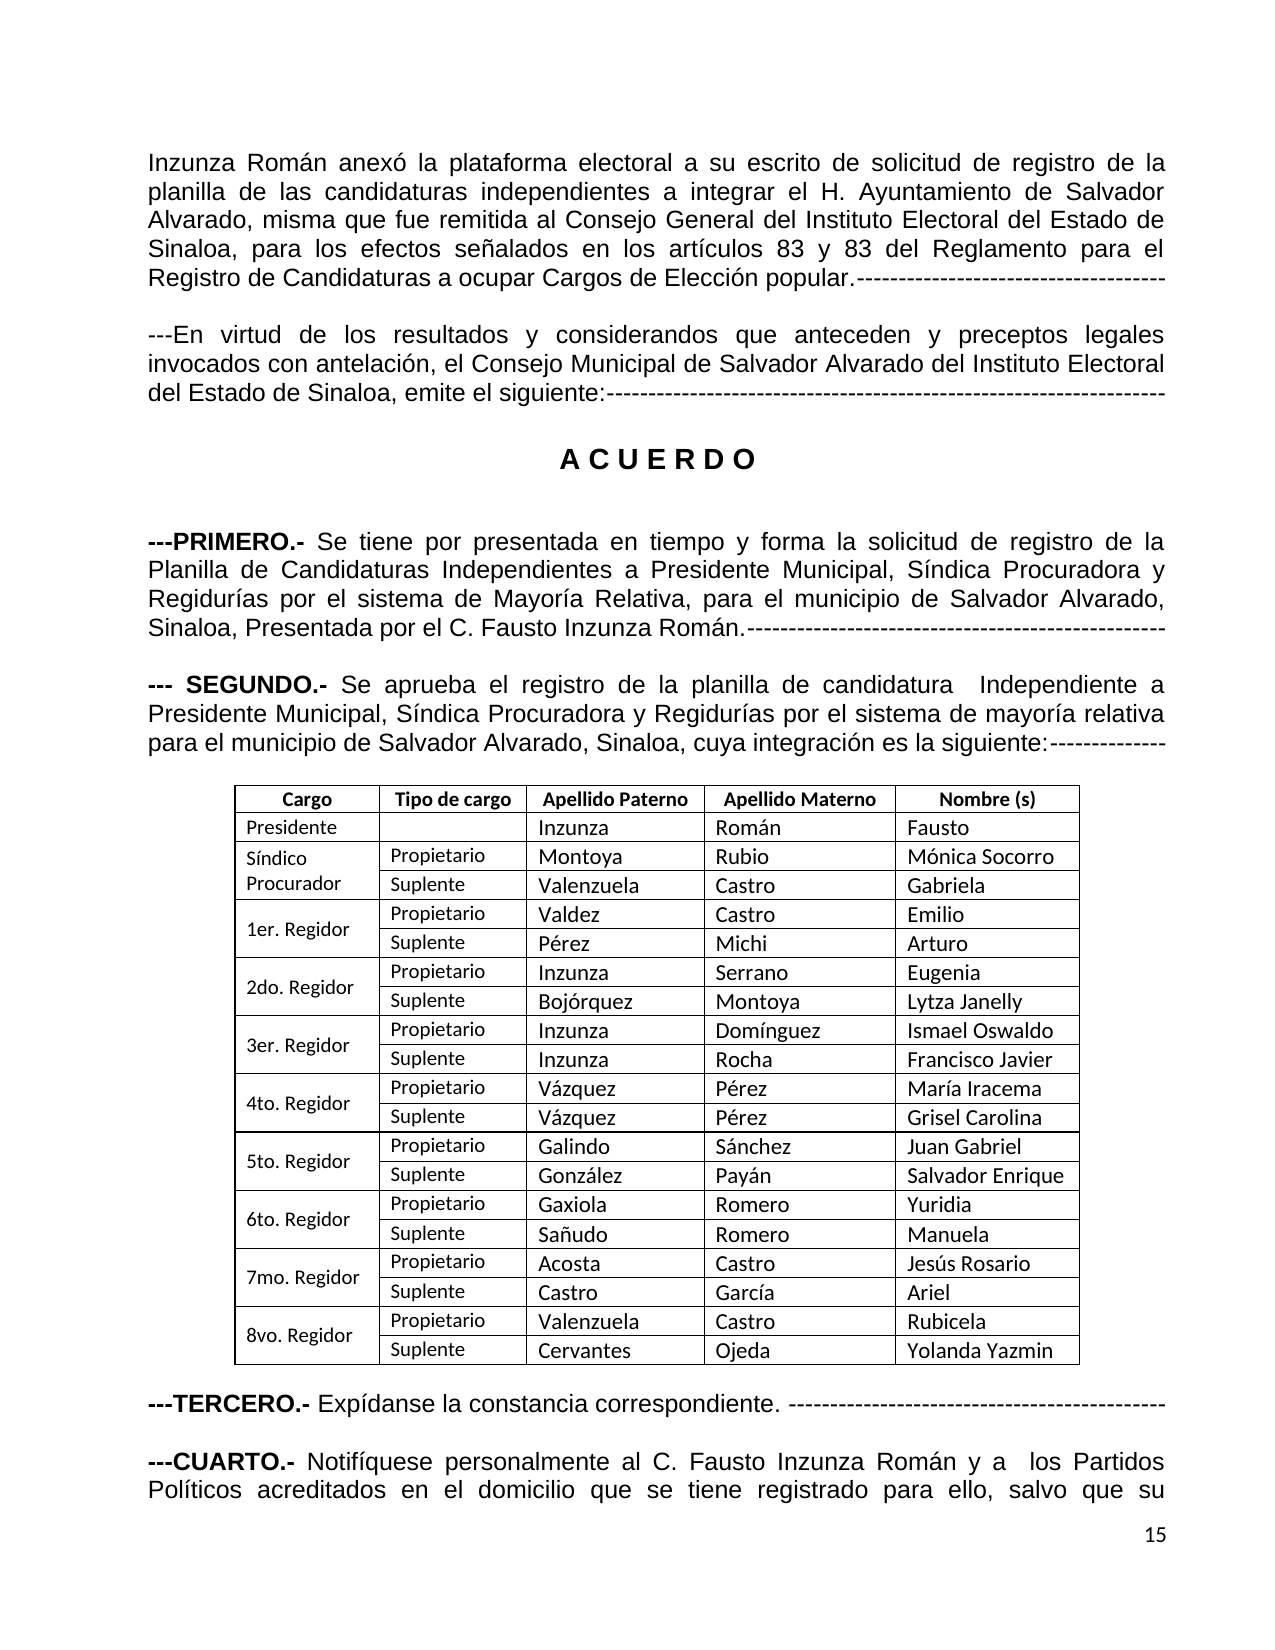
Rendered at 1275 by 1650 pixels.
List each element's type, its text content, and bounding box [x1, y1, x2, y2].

table_cell Galindo [527, 1133, 704, 1161]
table_cell Castro [705, 900, 895, 928]
table_cell Romero [705, 1220, 895, 1248]
table_cell Yuridia [896, 1191, 1079, 1219]
table_cell Salvador Enrique [896, 1162, 1079, 1189]
table_cell Presidente [236, 813, 379, 841]
table_cell Payán [705, 1162, 895, 1189]
text ---En virtud de los resultados y considerandos que anteceden y preceptos legales invocados con antelación, el Consejo Municipal de Salvador Alvarado del Instituto Electoral del Estado de Sinaloa, emite el siguiente: [148, 320, 1167, 406]
table_cell 4to. Regidor [236, 1074, 379, 1131]
table_cell 7mo. Regidor [236, 1249, 379, 1306]
table_cell García [705, 1278, 895, 1306]
table_cell Inzunza [527, 1045, 704, 1073]
table_cell Mónica Socorro [896, 842, 1079, 870]
table_cell Rubicela [896, 1307, 1079, 1335]
table_header Nombre (s) [896, 786, 1079, 812]
table_cell Valenzuela [527, 1307, 704, 1335]
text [148, 1446, 1167, 1504]
table_cell Eugenia [896, 958, 1079, 986]
table_cell Pérez [527, 929, 704, 957]
table_cell Propietario [380, 958, 526, 986]
table_header Tipo de cargo [380, 786, 526, 812]
table_cell Montoya [705, 987, 895, 1015]
table_header Cargo [236, 786, 379, 812]
table_cell Suplente [380, 1220, 526, 1248]
table_cell Inzunza [527, 958, 704, 986]
table_cell Serrano [705, 958, 895, 986]
table_cell Suplente [380, 1104, 526, 1131]
table_cell 3er. Regidor [236, 1016, 379, 1073]
table_cell Propietario [380, 1249, 526, 1277]
table_cell Sañudo [527, 1220, 704, 1248]
table_cell Romero [705, 1191, 895, 1219]
table_cell Gaxiola [527, 1191, 704, 1219]
table_cell Propietario [380, 1307, 526, 1335]
table_cell Propietario [380, 1074, 526, 1102]
table_cell 8vo. Regidor [236, 1307, 379, 1364]
table_cell Arturo [896, 929, 1079, 957]
table_cell Propietario [380, 1191, 526, 1219]
table_cell Castro [705, 871, 895, 899]
table_cell Suplente [380, 871, 526, 899]
table_cell Castro [705, 1307, 895, 1335]
table_cell Gabriela [896, 871, 1079, 899]
table_header Apellido Paterno [527, 786, 704, 812]
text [148, 148, 1167, 291]
table_cell Michi [705, 929, 895, 957]
table_cell Suplente [380, 1045, 526, 1073]
text ---TERCERO.- Expídanse la constancia correspondiente. [148, 1389, 1167, 1418]
table_cell Suplente [380, 1278, 526, 1306]
table_cell Rocha [705, 1045, 895, 1073]
table_cell Vázquez [527, 1104, 704, 1131]
table_cell Pérez [705, 1104, 895, 1131]
table_cell Bojórquez [527, 987, 704, 1015]
table_cell Castro [527, 1278, 704, 1306]
table_cell Propietario [380, 900, 526, 928]
table_cell Síndico Procurador [236, 842, 379, 899]
table_cell 1er. Regidor [236, 900, 379, 957]
table_cell Castro [705, 1249, 895, 1277]
table_cell 5to. Regidor [236, 1133, 379, 1189]
table_cell Emilio [896, 900, 1079, 928]
table_cell Juan Gabriel [896, 1133, 1079, 1161]
table_cell Montoya [527, 842, 704, 870]
table_cell Manuela [896, 1220, 1079, 1248]
table_cell 2do. Regidor [236, 958, 379, 1015]
table_cell Grisel Carolina [896, 1104, 1079, 1131]
table_cell Suplente [380, 987, 526, 1015]
table_cell Sánchez [705, 1133, 895, 1161]
table_cell Román [705, 813, 895, 841]
table_cell Domínguez [705, 1016, 895, 1044]
table_cell Lytza Janelly [896, 987, 1079, 1015]
table_cell Ismael Oswaldo [896, 1016, 1079, 1044]
table_cell Vázquez [527, 1074, 704, 1102]
table_cell Suplente [380, 1162, 526, 1189]
table_cell Ariel [896, 1278, 1079, 1306]
table_cell Francisco Javier [896, 1045, 1079, 1073]
table_cell Propietario [380, 842, 526, 870]
table_cell María Iracema [896, 1074, 1079, 1102]
table_cell Inzunza [527, 813, 704, 841]
table_cell Inzunza [527, 1016, 704, 1044]
text A C U E R D O [148, 445, 1167, 475]
text ---PRIMERO.- Se tiene por presentada en tiempo y forma la solicitud de registro de la Planilla de Candidaturas Independientes a Presidente Municipal, Síndica Procuradora y Regidurías por el sistema de Mayoría Relativa, para el municipio de Salvador Alvarado, Sinaloa, Presentada por el C. Fausto Inzunza Román. [148, 526, 1167, 641]
text --- SEGUNDO.- Se aprueba el registro de la planilla de candidatura Independiente a Presidente Municipal, Síndica Procuradora y Regidurías por el sistema de mayoría relativa para el municipio de Salvador Alvarado, Sinaloa, cuya integración es la siguiente: [148, 670, 1167, 756]
table_cell Yolanda Yazmin [896, 1336, 1079, 1364]
table_cell Valenzuela [527, 871, 704, 899]
table_cell González [527, 1162, 704, 1189]
table_cell [380, 813, 526, 841]
table_cell Valdez [527, 900, 704, 928]
table_cell Suplente [380, 1336, 526, 1364]
table_cell 6to. Regidor [236, 1191, 379, 1248]
table_cell Fausto [896, 813, 1079, 841]
table_cell Jesús Rosario [896, 1249, 1079, 1277]
table_cell Cervantes [527, 1336, 704, 1364]
table_cell Propietario [380, 1133, 526, 1161]
table_cell Suplente [380, 929, 526, 957]
table_cell Acosta [527, 1249, 704, 1277]
table_cell Ojeda [705, 1336, 895, 1364]
table_header Apellido Materno [705, 786, 895, 812]
table_cell Propietario [380, 1016, 526, 1044]
table_cell Rubio [705, 842, 895, 870]
table_cell Pérez [705, 1074, 895, 1102]
